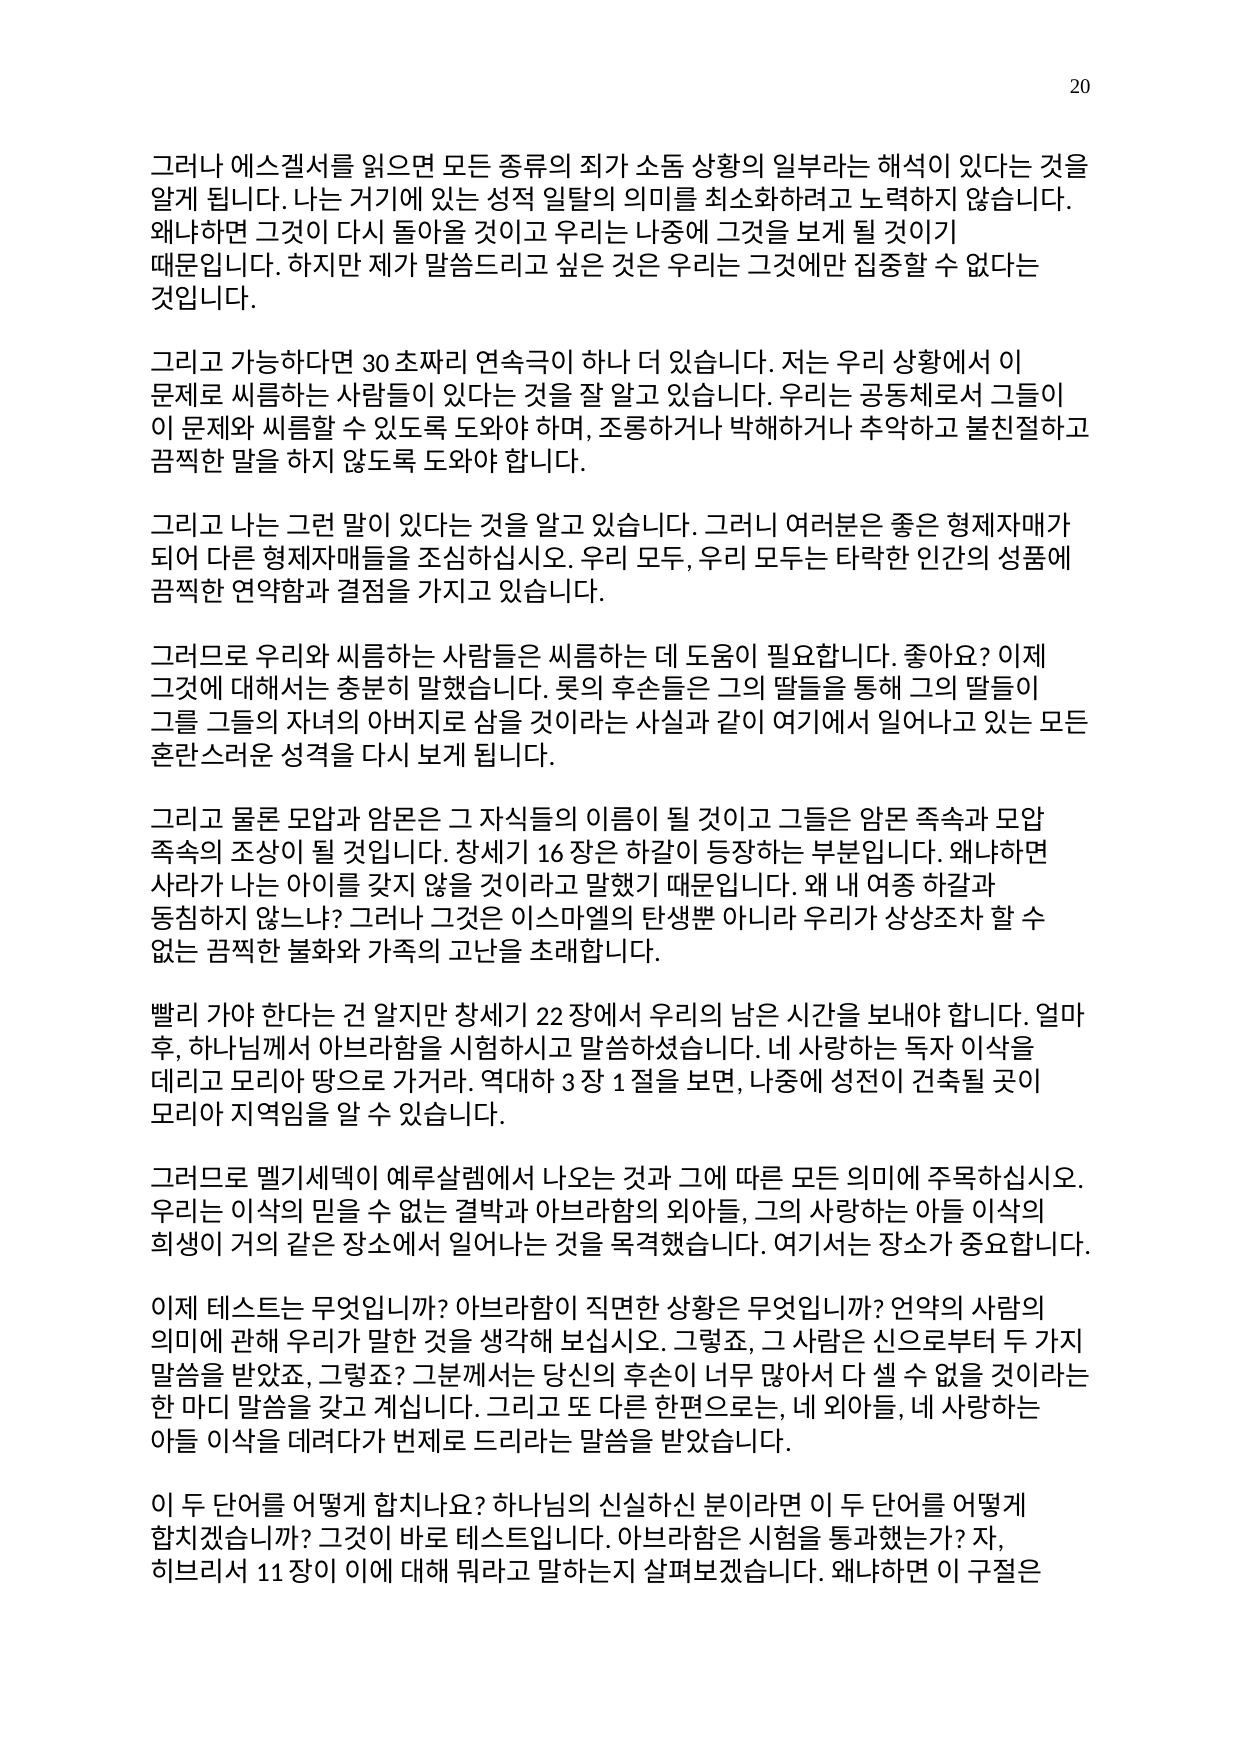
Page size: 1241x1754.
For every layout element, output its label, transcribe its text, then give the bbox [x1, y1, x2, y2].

text 이제 테스트는 무엇입니까? 아브라함이 직면한 상황은 무엇입니까? 언약의 사람의 의미에 관해 우리가 말한 것을 생각해 보십시오. 그렇죠, 그 사람은 신으로부터 두 가지 말씀을 받았죠, 그렇죠? 그분께서는 당신의 후손이 너무 많아서 다 셀 수 없을 것이라는 한 마디 말씀을 갖고 계십니다. 그리고 또 다른 한편으로는, 네 외아들, 네 사랑하는 아들 이삭을 데려다가 번제로 드리라는 말씀을 받았습니다. [150, 1293, 1090, 1458]
text 그러므로 우리와 씨름하는 사람들은 씨름하는 데 도움이 필요합니다. 좋아요? 이제 그것에 대해서는 충분히 말했습니다. 롯의 후손들은 그의 딸들을 통해 그의 딸들이 그를 그들의 자녀의 아버지로 삼을 것이라는 사실과 같이 여기에서 일어나고 있는 모든 혼란스러운 성격을 다시 보게 됩니다. [150, 640, 1090, 772]
text 그리고 가능하다면 30초짜리 연속극이 하나 더 있습니다. 저는 우리 상황에서 이 문제로 씨름하는 사람들이 있다는 것을 잘 알고 있습니다. 우리는 공동체로서 그들이 이 문제와 씨름할 수 있도록 도와야 하며, 조롱하거나 박해하거나 추악하고 불친절하고 끔찍한 말을 하지 않도록 도와야 합니다. [150, 346, 1090, 478]
text 그리고 물론 모압과 암몬은 그 자식들의 이름이 될 것이고 그들은 암몬 족속과 모압 족속의 조상이 될 것입니다. 창세기 16장은 하갈이 등장하는 부분입니다. 왜냐하면 사라가 나는 아이를 갖지 않을 것이라고 말했기 때문입니다. 왜 내 여종 하갈과 동침하지 않느냐? 그러나 그것은 이스마엘의 탄생뿐 아니라 우리가 상상조차 할 수 없는 끔찍한 불화와 가족의 고난을 초래합니다. [150, 803, 1090, 968]
text 빨리 가야 한다는 건 알지만 창세기 22장에서 우리의 남은 시간을 보내야 합니다. 얼마 후, 하나님께서 아브라함을 시험하시고 말씀하셨습니다. 네 사랑하는 독자 이삭을 데리고 모리아 땅으로 가거라. 역대하 3장 1절을 보면, 나중에 성전이 건축될 곳이 모리아 지역임을 알 수 있습니다. [150, 999, 1090, 1131]
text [150, 1489, 1090, 1588]
text 그리고 나는 그런 말이 있다는 것을 알고 있습니다. 그러니 여러분은 좋은 형제자매가 되어 다른 형제자매들을 조심하십시오. 우리 모두, 우리 모두는 타락한 인간의 성품에 끔찍한 연약함과 결점을 가지고 있습니다. [150, 509, 1090, 608]
text 그러므로 멜기세덱이 예루살렘에서 나오는 것과 그에 따른 모든 의미에 주목하십시오. 우리는 이삭의 믿을 수 없는 결박과 아브라함의 외아들, 그의 사랑하는 아들 이삭의 희생이 거의 같은 장소에서 일어나는 것을 목격했습니다. 여기서는 장소가 중요합니다. [150, 1162, 1090, 1261]
text 그러나 에스겔서를 읽으면 모든 종류의 죄가 소돔 상황의 일부라는 해석이 있다는 것을 알게 됩니다. 나는 거기에 있는 성적 일탈의 의미를 최소화하려고 노력하지 않습니다. 왜냐하면 그것이 다시 돌아올 것이고 우리는 나중에 그것을 보게 될 것이기 때문입니다. 하지만 제가 말씀드리고 싶은 것은 우리는 그것에만 집중할 수 없다는 것입니다. [150, 150, 1090, 315]
